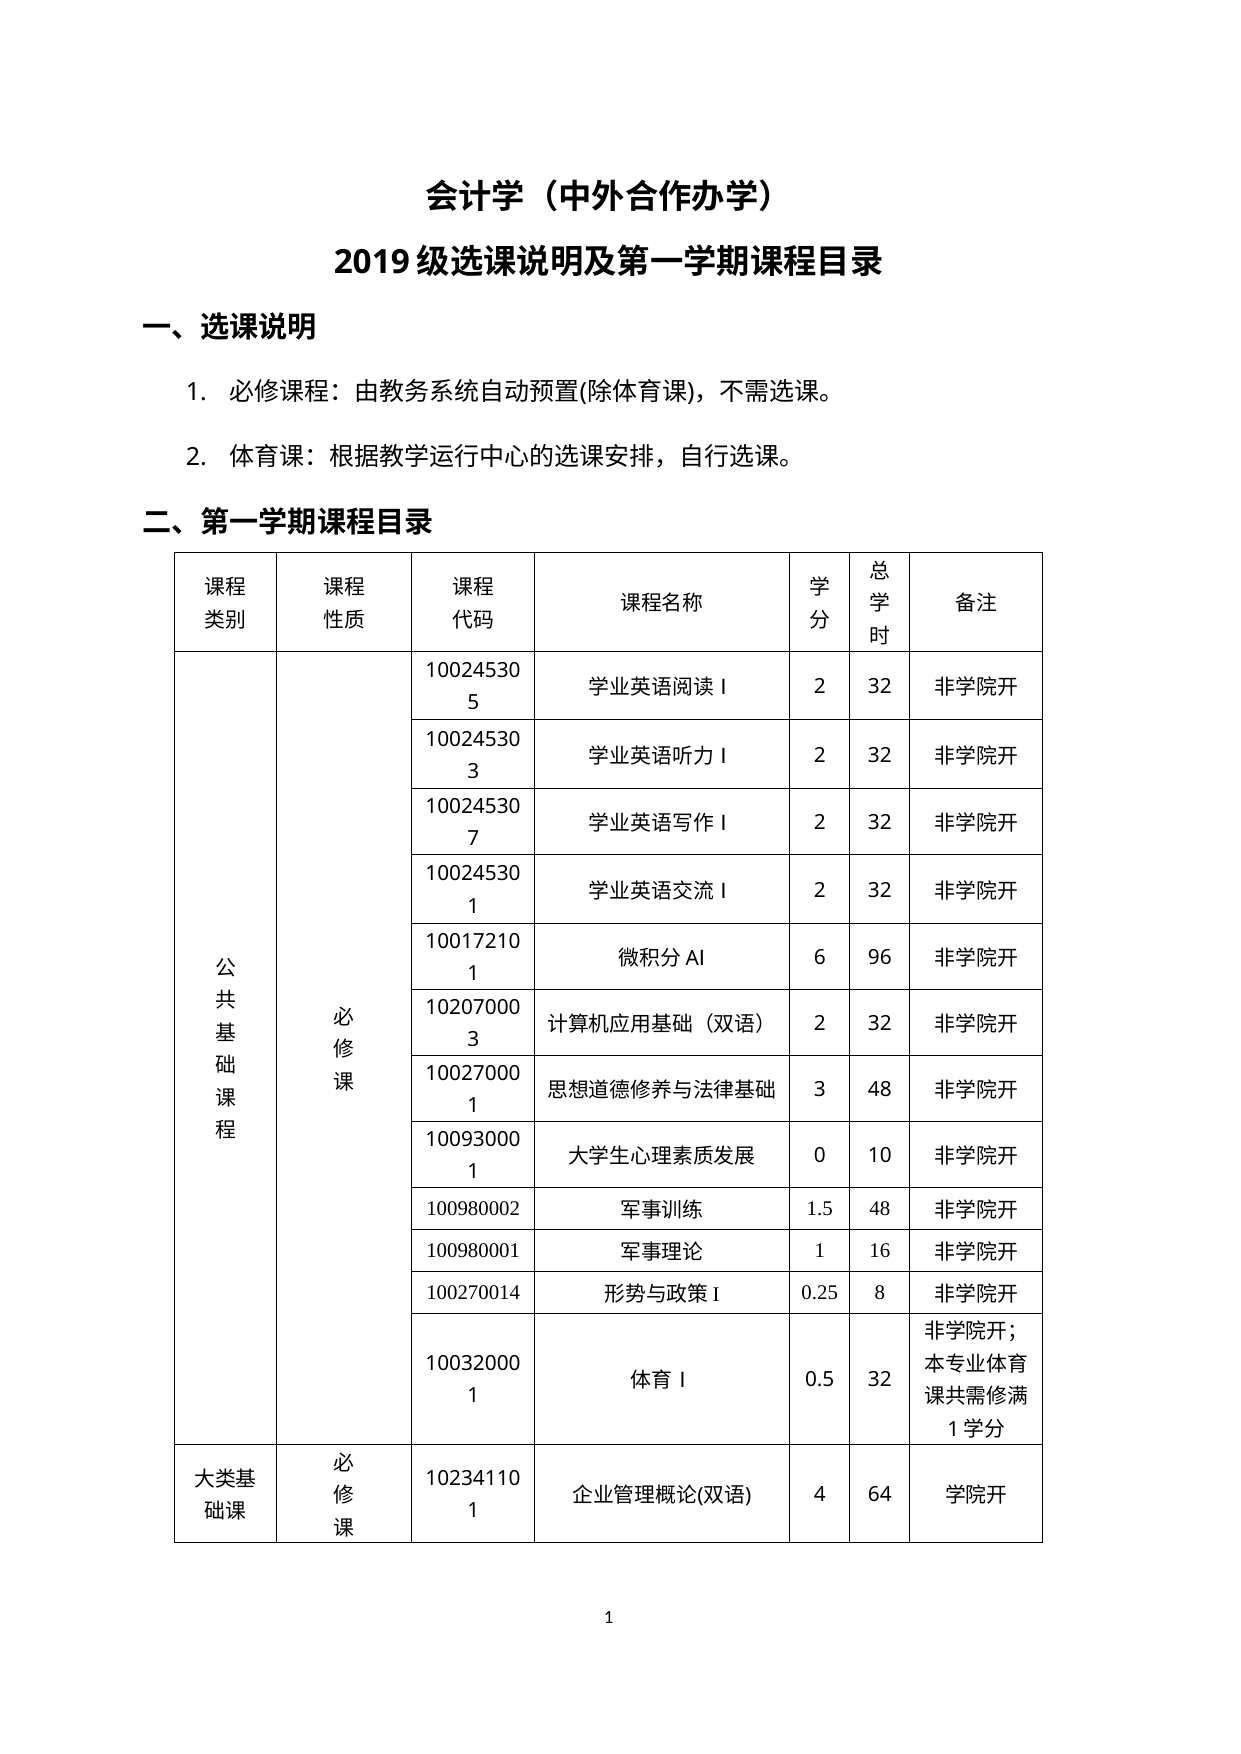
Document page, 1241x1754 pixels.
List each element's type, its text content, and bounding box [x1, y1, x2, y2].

table_cell 非学院开 [910, 1230, 1042, 1271]
table_cell 非学院开；本专业体育课共需修满1学分 [910, 1314, 1042, 1444]
table_cell 体育Ⅰ [535, 1314, 789, 1444]
table_cell 8 [850, 1272, 909, 1313]
table_cell 非学院开 [910, 1056, 1042, 1121]
table_cell 100270014 [412, 1272, 534, 1313]
table_cell 48 [850, 1056, 909, 1121]
table_cell 非学院开 [910, 990, 1042, 1055]
table_cell 军事训练 [535, 1188, 789, 1229]
table_cell 2 [790, 652, 849, 719]
table_cell 2 [790, 720, 849, 788]
table_header 课程 代码 [412, 553, 534, 651]
list 第一学期课程目录 [142, 487, 1075, 552]
list 必修课程：由教务系统自动预置(除体育课)，不需选课。 [186, 357, 1075, 422]
table_cell 48 [850, 1188, 909, 1229]
table_cell 32 [850, 1314, 909, 1444]
table_cell 3 [790, 1056, 849, 1121]
table_cell 2 [790, 789, 849, 854]
table_header 备注 [910, 553, 1042, 651]
table_cell 军事理论 [535, 1230, 789, 1271]
table_cell 计算机应用基础（双语） [535, 990, 789, 1055]
table_cell 非学院开 [910, 789, 1042, 854]
table_cell 6 [790, 924, 849, 989]
list 选课说明 [142, 292, 1075, 357]
table_cell 100245307 [412, 789, 534, 854]
table_cell 1.5 [790, 1188, 849, 1229]
table_header 课程名称 [535, 553, 789, 651]
table_cell 0.5 [790, 1314, 849, 1444]
table_cell 32 [850, 720, 909, 788]
table_cell 16 [850, 1230, 909, 1271]
table_cell 企业管理概论(双语) [535, 1445, 789, 1542]
table_header 学分 [790, 553, 849, 651]
table_cell 2 [790, 855, 849, 923]
table_cell 4 [790, 1445, 849, 1542]
table_cell 32 [850, 855, 909, 923]
table_cell 学业英语交流Ⅰ [535, 855, 789, 923]
list 体育课：根据教学运行中心的选课安排，自行选课。 [186, 422, 1075, 487]
table_cell 0.25 [790, 1272, 849, 1313]
table_cell 32 [850, 789, 909, 854]
table_cell 64 [850, 1445, 909, 1542]
table_cell 必 修 课 [277, 1445, 411, 1542]
table_header 课程 性质 [277, 553, 411, 651]
table_cell 非学院开 [910, 720, 1042, 788]
table_cell 非学院开 [910, 1188, 1042, 1229]
table_cell 非学院开 [910, 652, 1042, 719]
table_cell 100245303 [412, 720, 534, 788]
table_cell 100980001 [412, 1230, 534, 1271]
table_cell 非学院开 [910, 1122, 1042, 1187]
table_cell 形势与政策I [535, 1272, 789, 1313]
table_cell 100270001 [412, 1056, 534, 1121]
table_cell 非学院开 [910, 855, 1042, 923]
text 会计学（中外合作办学） [142, 162, 1075, 227]
table_cell 100172101 [412, 924, 534, 989]
table_cell 学业英语写作Ⅰ [535, 789, 789, 854]
table_cell 非学院开 [910, 1272, 1042, 1313]
table_cell 0 [790, 1122, 849, 1187]
table_cell 102070003 [412, 990, 534, 1055]
table_cell 学业英语阅读Ⅰ [535, 652, 789, 719]
table_cell 102341101 [412, 1445, 534, 1542]
table_cell 100245305 [412, 652, 534, 719]
table_cell 32 [850, 990, 909, 1055]
table_cell 10 [850, 1122, 909, 1187]
table_cell 100245301 [412, 855, 534, 923]
table_cell 公 共 基 础 课 程 [175, 652, 276, 1444]
table_cell 非学院开 [910, 924, 1042, 989]
table_cell 大学生心理素质发展 [535, 1122, 789, 1187]
table_cell 100980002 [412, 1188, 534, 1229]
table_cell 学院开 [910, 1445, 1042, 1542]
table_cell 学业英语听力Ⅰ [535, 720, 789, 788]
text 2019级选课说明及第一学期课程目录 [142, 227, 1075, 292]
table_header 课程 类别 [175, 553, 276, 651]
table_cell 思想道德修养与法律基础 [535, 1056, 789, 1121]
table_cell 2 [790, 990, 849, 1055]
table_cell 100320001 [412, 1314, 534, 1444]
table_cell 必 修 课 [277, 652, 411, 1444]
table_cell 微积分AⅠ [535, 924, 789, 989]
table_cell 大类基础课 [175, 1445, 276, 1542]
table_cell 100930001 [412, 1122, 534, 1187]
table_cell 1 [790, 1230, 849, 1271]
table_cell 96 [850, 924, 909, 989]
table_cell 32 [850, 652, 909, 719]
table_header 总学时 [850, 553, 909, 651]
